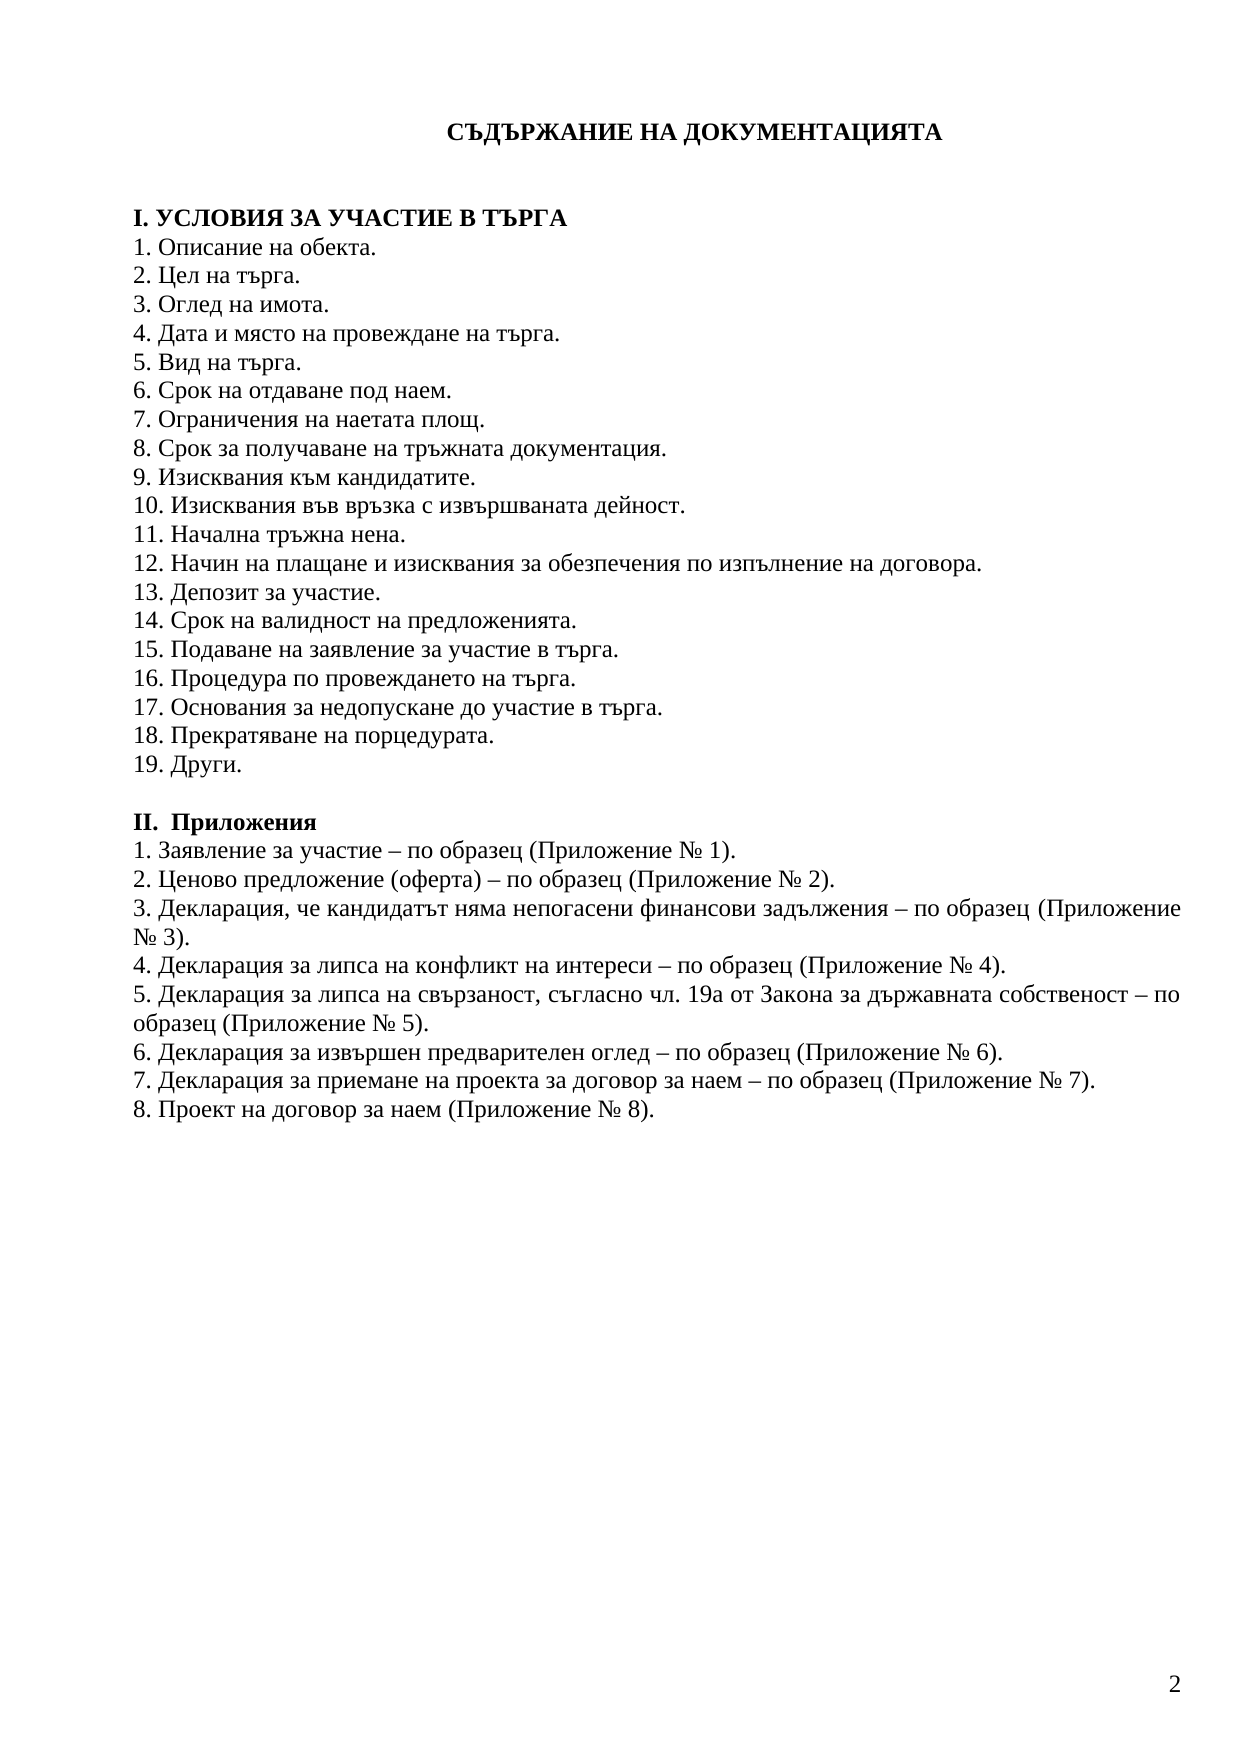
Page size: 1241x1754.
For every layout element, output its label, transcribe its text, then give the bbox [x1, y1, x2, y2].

text 1. Заявление за участие – по образец (Приложение № 1). [133, 835, 1181, 864]
text 3. Декларация, че кандидатът няма непогасени финансови задължения – по образец (Приложение № 3). [133, 893, 1181, 950]
text 17. Основания за недопускане до участие в търга. [133, 692, 1181, 720]
text 5. Декларация за липса на свързаност, съгласно чл. 19а от Закона за държавната собственост – по образец (Приложение № 5). [133, 979, 1181, 1037]
text 9. Изисквания към кандидатите. [133, 462, 1181, 490]
text 1. Описание на обекта. [133, 232, 1181, 260]
text 2. Цел на търга. [133, 260, 1181, 289]
text 14. Срок на валидност на предложенията. [133, 605, 1181, 634]
text 12. Начин на плащане и изисквания за обезпечения по изпълнение на договора. [133, 548, 1181, 577]
text 11. Начална тръжна нена. [133, 519, 1181, 548]
text 4. Дата и място на провеждане на търга. [133, 318, 1181, 347]
text 13. Депозит за участие. [133, 577, 1181, 605]
text 5. Вид на търга. [133, 347, 1181, 375]
text 2. Ценово предложение (оферта) – по образец (Приложение № 2). [133, 864, 1181, 893]
text СЪДЪРЖАНИЕ НА ДОКУМЕНТАЦИЯТА [133, 117, 1181, 145]
text 8. Срок за получаване на тръжната документация. [133, 433, 1181, 462]
text 16. Процедура по провеждането на търга. [133, 663, 1181, 692]
text І. УСЛОВИЯ ЗА УЧАСТИЕ В ТЪРГА [133, 203, 1181, 232]
text 4. Декларация за липса на конфликт на интереси – по образец (Приложение № 4). [133, 950, 1181, 979]
text ІІ. Приложения [133, 807, 1181, 835]
text 3. Оглед на имота. [133, 289, 1181, 318]
text 6. Декларация за извършен предварителен оглед – по образец (Приложение № 6). [133, 1037, 1181, 1065]
text 7. Ограничения на наетата площ. [133, 404, 1181, 433]
text 10. Изисквания във връзка с извършваната дейност. [133, 490, 1181, 519]
text 7. Декларация за приемане на проекта за договор за наем – по образец (Приложение № 7). [133, 1065, 1181, 1094]
text 8. Проект на договор за наем (Приложение № 8). [133, 1094, 1181, 1123]
text 15. Подаване на заявление за участие в търга. [133, 634, 1181, 663]
text 19. Други. [133, 749, 1181, 778]
text 18. Прекратяване на порцедурата. [133, 720, 1181, 749]
text 6. Срок на отдаване под наем. [133, 375, 1181, 404]
